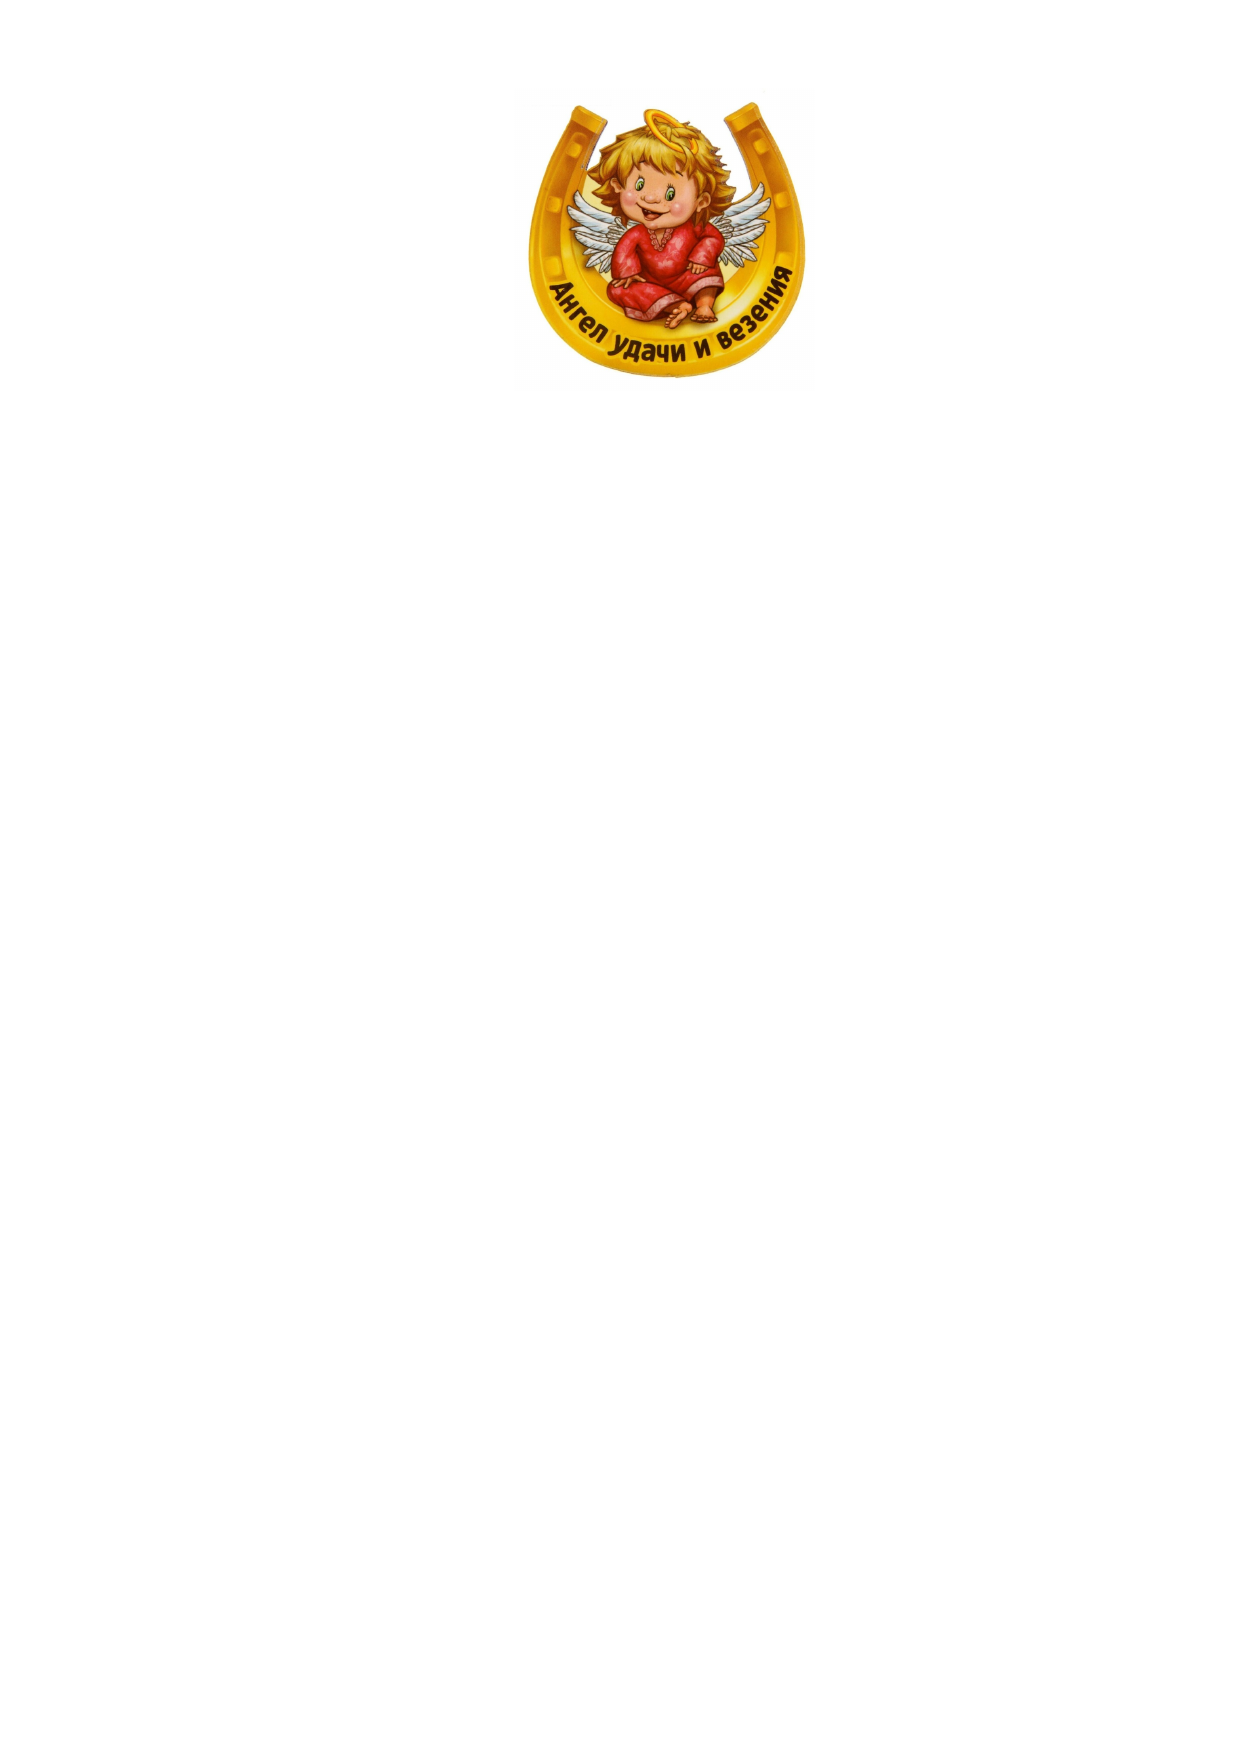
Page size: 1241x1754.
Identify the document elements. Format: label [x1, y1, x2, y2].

picture [513, 88, 816, 391]
